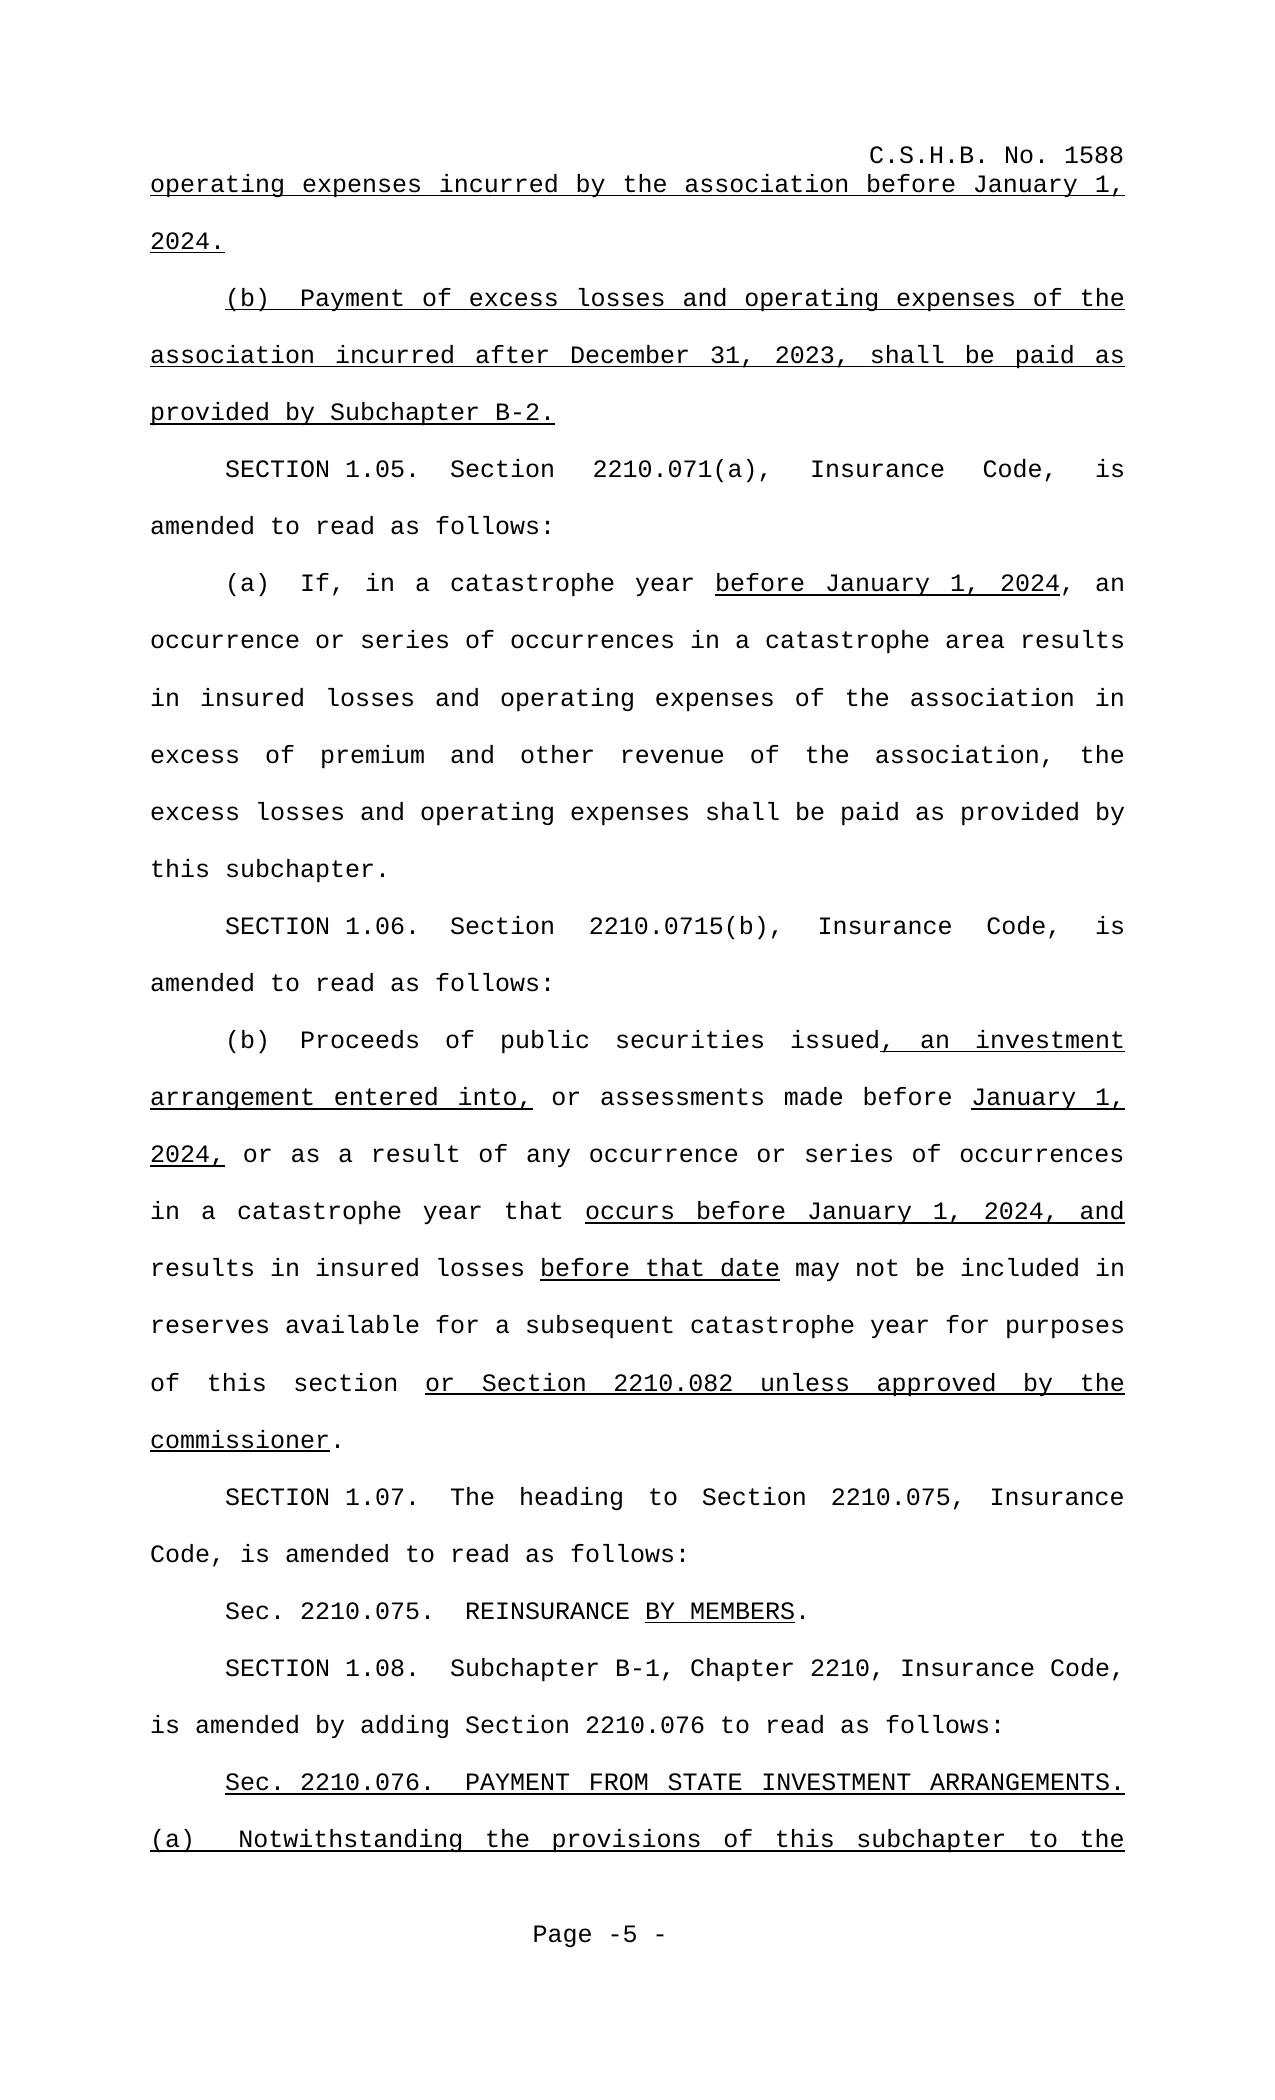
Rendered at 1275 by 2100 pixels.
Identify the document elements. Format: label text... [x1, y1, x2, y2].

text SECTION 1.08. Subchapter B-1, Chapter 2210, Insurance Code, is amended by adding Section 2210.076 to read as follows: [150, 1655, 1125, 1741]
text SECTION 1.07. The heading to Section 2210.075, Insurance Code, is amended to read as follows: [150, 1484, 1125, 1570]
text (b) Payment of excess losses and operating expenses of the association incurred after December 31, 2023, shall be paid as provided by Subchapter B-2. [150, 285, 1125, 366]
text SECTION 1.05. Section 2210.071(a), Insurance Code, is amended to read as follows: [150, 457, 1125, 542]
text Sec. 2210.075. REINSURANCE BY MEMBERS. [150, 1598, 1125, 1627]
text SECTION 1.06. Section 2210.0715(b), Insurance Code, is amended to read as follows: [150, 913, 1125, 999]
text (b) Payment of excess losses and operating expenses of the association incurred after December 31, 2023, shall be paid as provided by Subchapter B-2. [150, 367, 1125, 428]
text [150, 1769, 1125, 1850]
text (b) Proceeds of public securities issued, an investment arrangement entered into, or assessments made before January 1, 2024, or as a result of any occurrence or series of occurrences in a catastrophe year that occurs before January 1, 2024, and results in insured losses before that date may not be included in reserves available for a subsequent catastrophe year for purposes of this section or Section 2210.082 unless approved by the commissioner. [150, 1027, 1125, 1456]
text (a) If, in a catastrophe year before January 1, 2024, an occurrence or series of occurrences in a catastrophe area results in insured losses and operating expenses of the association in excess of premium and other revenue of the association, the excess losses and operating expenses shall be paid as provided by this subchapter. [150, 571, 1125, 885]
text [150, 171, 1125, 195]
